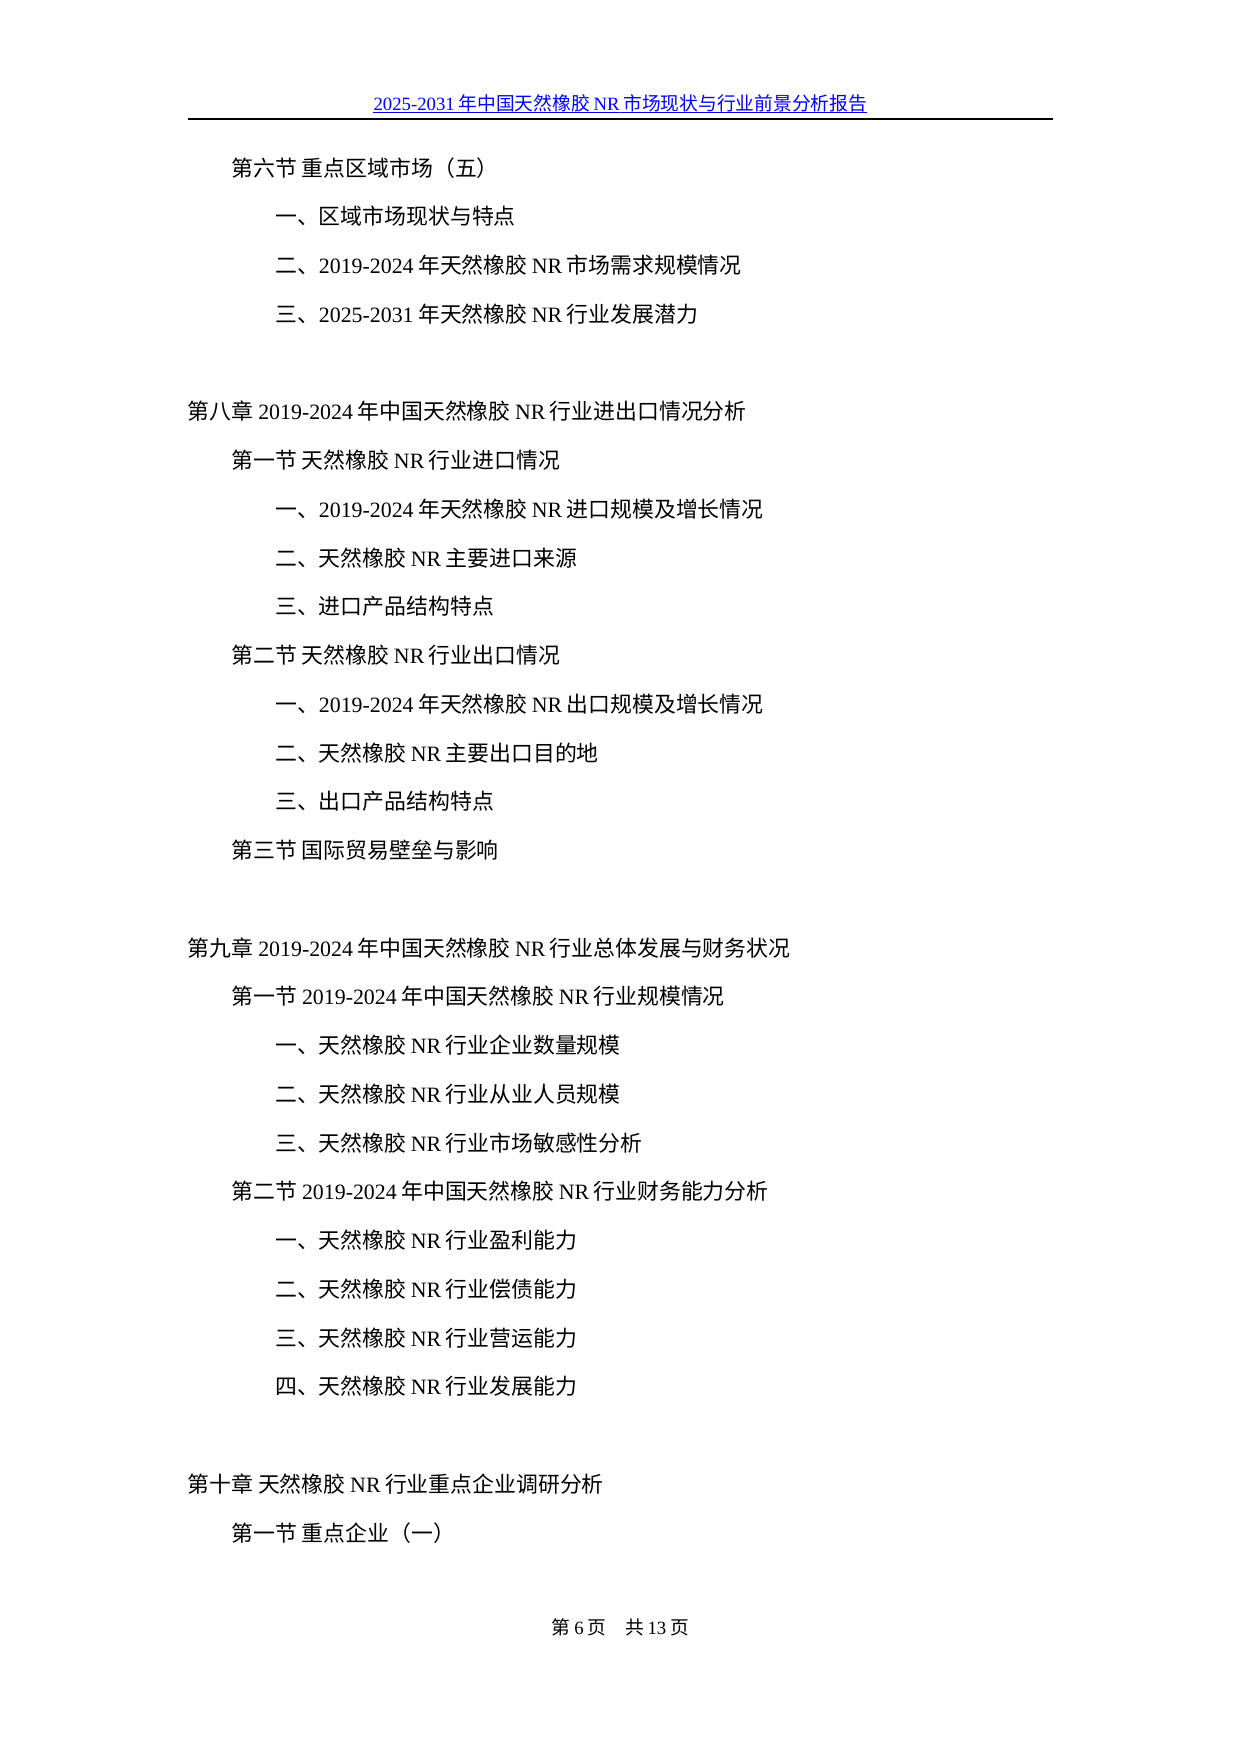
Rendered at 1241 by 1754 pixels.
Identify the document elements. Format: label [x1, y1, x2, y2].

text [187, 150, 1053, 1548]
